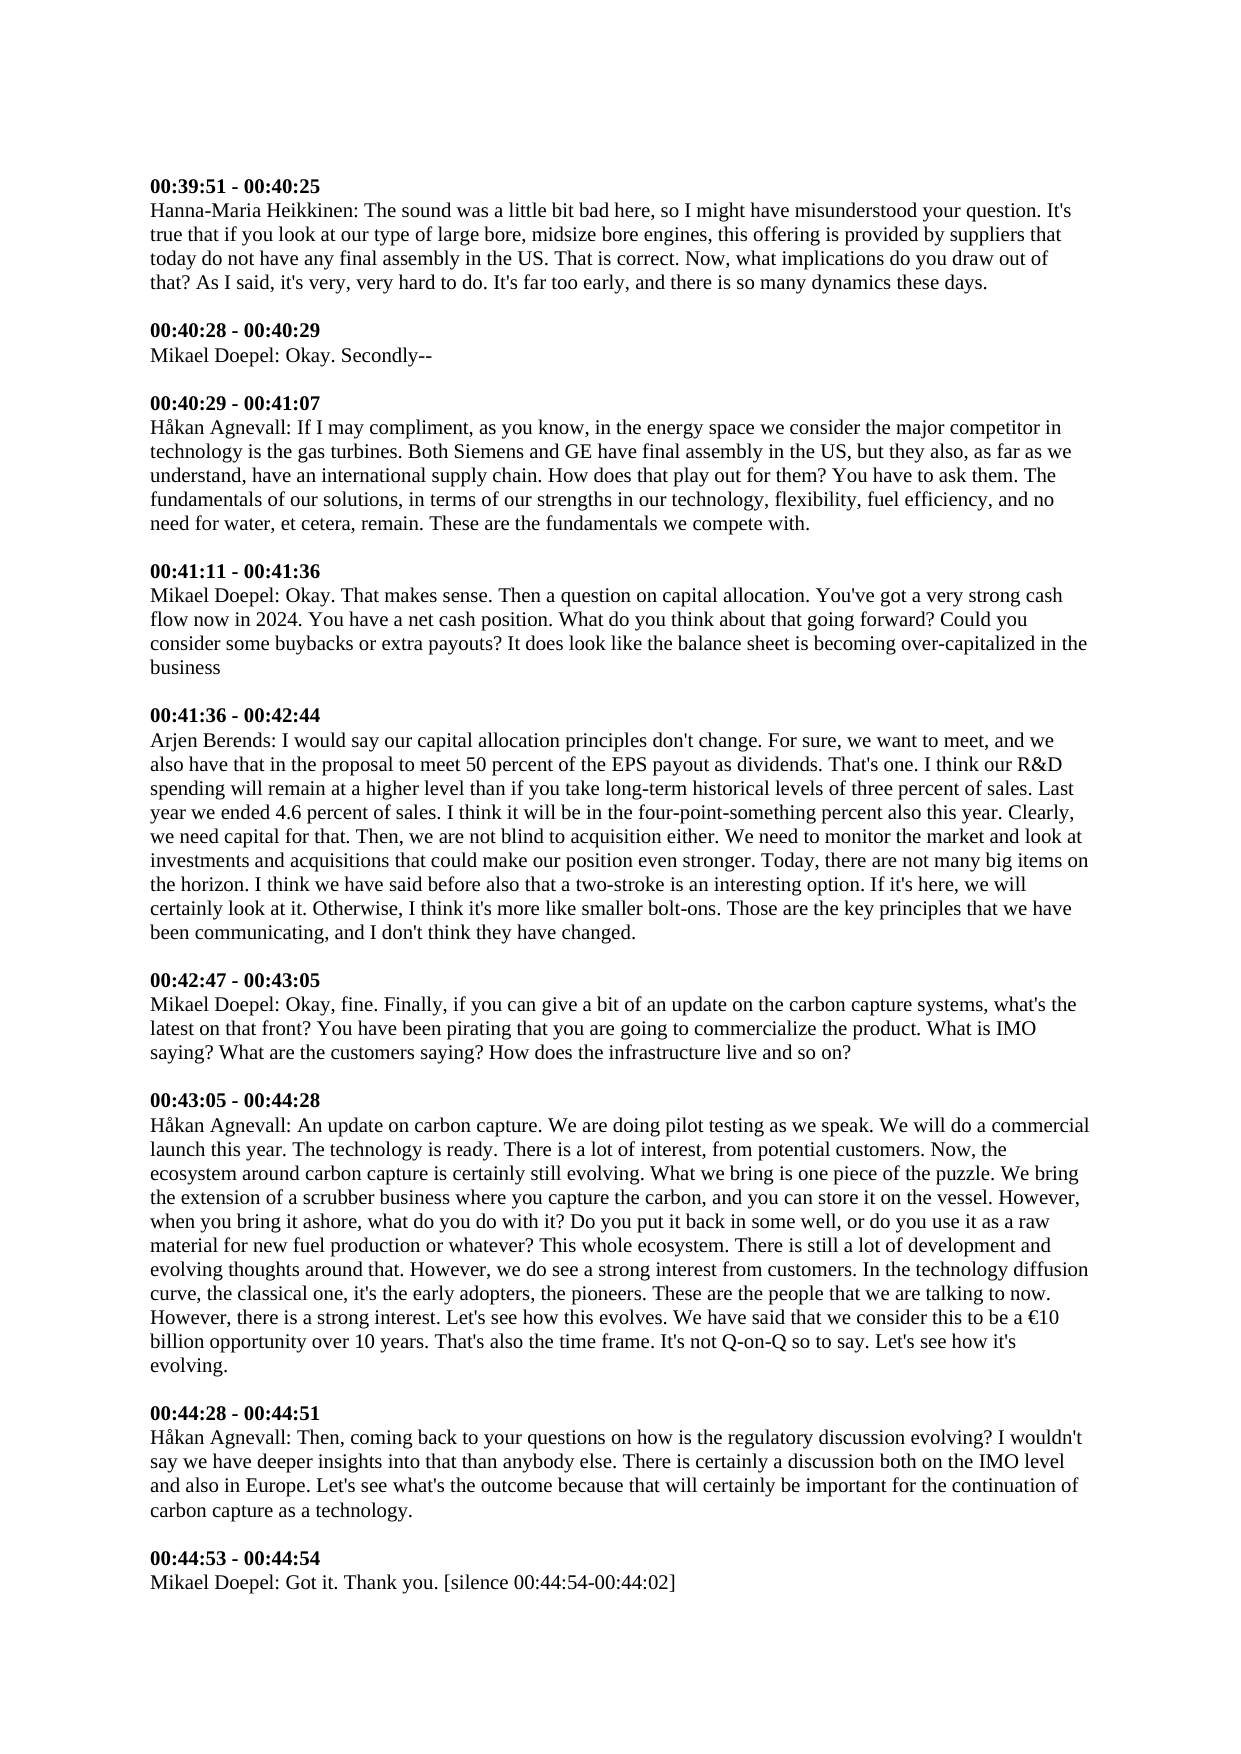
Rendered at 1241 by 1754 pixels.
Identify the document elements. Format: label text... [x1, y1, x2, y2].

text 00:42:47 - 00:43:05 Mikael Doepel: Okay, fine. Finally, if you can give a bit of an update on the carbon capture systems, what's the latest on that front? You have been pirating that you are going to commercialize the product. What is IMO saying? What are the customers saying? How does the infrastructure live and so on? [150, 944, 1090, 1064]
text 00:44:53 - 00:44:54 Mikael Doepel: Got it. Thank you. [silence 00:44:54-00:44:02] [150, 1522, 1090, 1594]
text 00:44:28 - 00:44:51 Håkan Agnevall: Then, coming back to your questions on how is the regulatory discussion evolving? I wouldn't say we have deeper insights into that than anybody else. There is certainly a discussion both on the IMO level and also in Europe. Let's see what's the outcome because that will certainly be important for the continuation of carbon capture as a technology. [150, 1377, 1090, 1522]
text 00:40:29 - 00:41:07 Håkan Agnevall: If I may compliment, as you know, in the energy space we consider the major competitor in technology is the gas turbines. Both Siemens and GE have final assembly in the US, but they also, as far as we understand, have an international supply chain. How does that play out for them? You have to ask them. The fundamentals of our solutions, in terms of our strengths in our technology, flexibility, fuel efficiency, and no need for water, et cetera, remain. These are the fundamentals we compete with. [150, 367, 1090, 535]
text 00:41:36 - 00:42:44 Arjen Berends: I would say our capital allocation principles don't change. For sure, we want to meet, and we also have that in the proposal to meet 50 percent of the EPS payout as dividends. That's one. I think our R&D spending will remain at a higher level than if you take long-term historical levels of three percent of sales. Last year we ended 4.6 percent of sales. I think it will be in the four-point-something percent also this year. Clearly, we need capital for that. Then, we are not blind to acquisition either. We need to monitor the market and look at investments and acquisitions that could make our position even stronger. Today, there are not many big items on the horizon. I think we have said before also that a two-stroke is an interesting option. If it's here, we will certainly look at it. Otherwise, I think it's more like smaller bolt-ons. Those are the key principles that we have been communicating, and I don't think they have changed. [150, 679, 1090, 944]
text 00:43:05 - 00:44:28 Håkan Agnevall: An update on carbon capture. We are doing pilot testing as we speak. We will do a commercial launch this year. The technology is ready. There is a lot of interest, from potential customers. Now, the ecosystem around carbon capture is certainly still evolving. What we bring is one piece of the puzzle. We bring the extension of a scrubber business where you capture the carbon, and you can store it on the vessel. However, when you bring it ashore, what do you do with it? Do you put it back in some well, or do you use it as a raw material for new fuel production or whatever? This whole ecosystem. There is still a lot of development and evolving thoughts around that. However, we do see a strong interest from customers. In the technology diffusion curve, the classical one, it's the early adopters, the pioneers. These are the people that we are talking to now. However, there is a strong interest. Let's see how this evolves. We have said that we consider this to be a €10 billion opportunity over 10 years. That's also the time frame. It's not Q-on-Q so to say. Let's see how it's evolving. [150, 1064, 1090, 1377]
text 00:41:11 - 00:41:36 Mikael Doepel: Okay. That makes sense. Then a question on capital allocation. You've got a very strong cash flow now in 2024. You have a net cash position. What do you think about that going forward? Could you consider some buybacks or extra payouts? It does look like the balance sheet is becoming over-capitalized in the business [150, 535, 1090, 679]
text 00:39:51 - 00:40:25 Hanna-Maria Heikkinen: The sound was a little bit bad here, so I might have misunderstood your question. It's true that if you look at our type of large bore, midsize bore engines, this offering is provided by suppliers that today do not have any final assembly in the US. That is correct. Now, what implications do you draw out of that? As I said, it's very, very hard to do. It's far too early, and there is so many dynamics these days. [150, 150, 1090, 294]
text 00:40:28 - 00:40:29 Mikael Doepel: Okay. Secondly-- [150, 294, 1090, 367]
